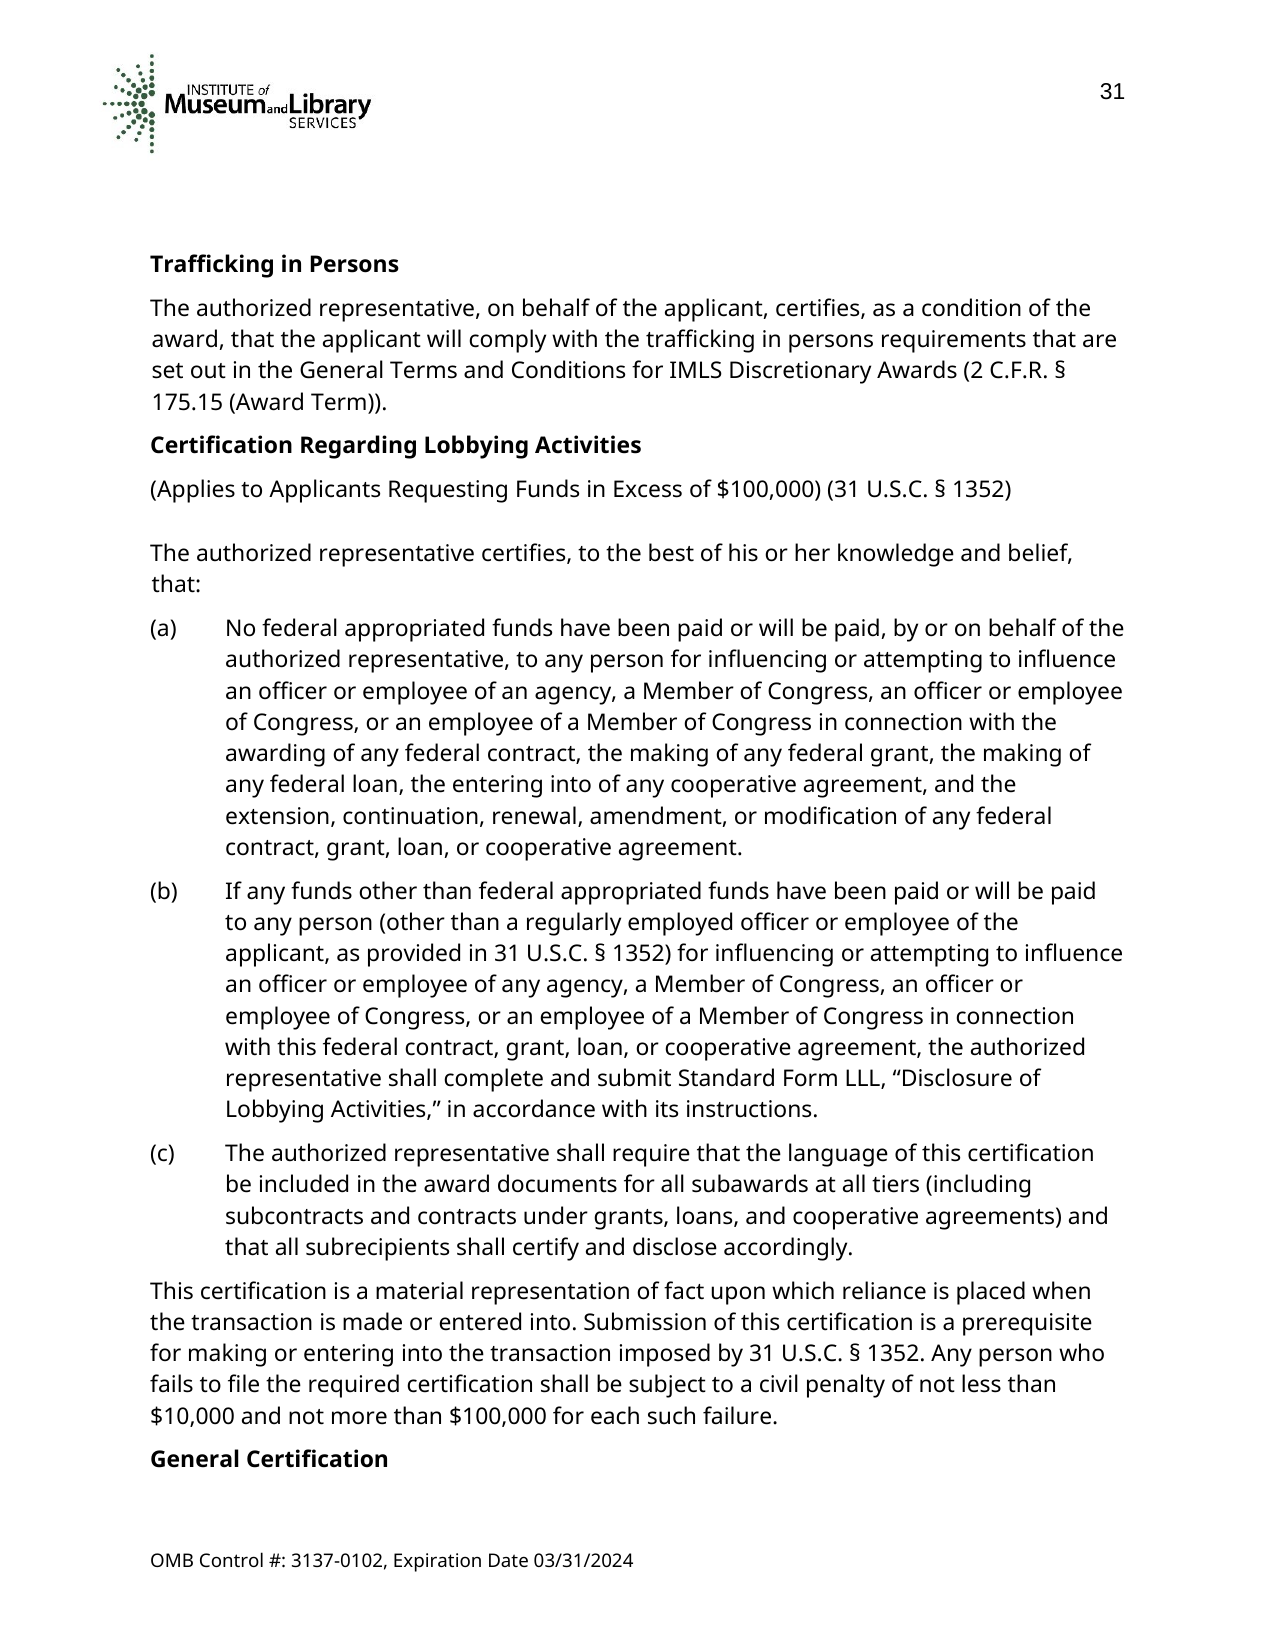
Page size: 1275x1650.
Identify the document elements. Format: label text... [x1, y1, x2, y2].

list If any funds other than federal appropriated funds have been paid or will be paid to any person (other than a regularly employed officer or employee of the applicant, as provided in 31 U.S.C. § 1352) for influencing or attempting to influence an officer or employee of any agency, a Member of Congress, an officer or employee of Congress, or an employee of a Member of Congress in connection with this federal contract, grant, loan, or cooperative agreement, the authorized representative shall complete and submit Standard Form LLL, “Disclosure of Lobbying Activities,” in accordance with its instructions. [150, 874, 1125, 1124]
picture [99, 40, 380, 167]
text Trafficking in Persons [150, 248, 1125, 279]
text Certification Regarding Lobbying Activities [150, 429, 1125, 461]
list No federal appropriated funds have been paid or will be paid, by or on behalf of the authorized representative, to any person for influencing or attempting to influence an officer or employee of an agency, a Member of Congress, an officer or employee of Congress, or an employee of a Member of Congress in connection with the awarding of any federal contract, the making of any federal grant, the making of any federal loan, the entering into of any cooperative agreement, and the extension, continuation, renewal, amendment, or modification of any federal contract, grant, loan, or cooperative agreement. [150, 612, 1125, 862]
list The authorized representative shall require that the language of this certification be included in the award documents for all subawards at all tiers (including subcontracts and contracts under grants, loans, and cooperative agreements) and that all subrecipients shall certify and disclose accordingly. [150, 1137, 1125, 1262]
text (Applies to Applicants Requesting Funds in Excess of $100,000) (31 U.S.C. § 1352) [150, 473, 1125, 504]
text The authorized representative, on behalf of the applicant, certifies, as a condition of the award, that the applicant will comply with the trafficking in persons requirements that are set out in the General Terms and Conditions for IMLS Discretionary Awards (2 C.F.R. § 175.15 (Award Term)). [150, 292, 1125, 417]
text The authorized representative certifies, to the best of his or her knowledge and belief, that: [150, 537, 1125, 599]
text This certification is a material representation of fact upon which reliance is placed when the transaction is made or entered into. Submission of this certification is a prerequisite for making or entering into the transaction imposed by 31 U.S.C. § 1352. Any person who fails to file the required certification shall be subject to a civil penalty of not less than $10,000 and not more than $100,000 for each such failure. [150, 1274, 1125, 1431]
text General Certification [150, 1443, 1125, 1474]
